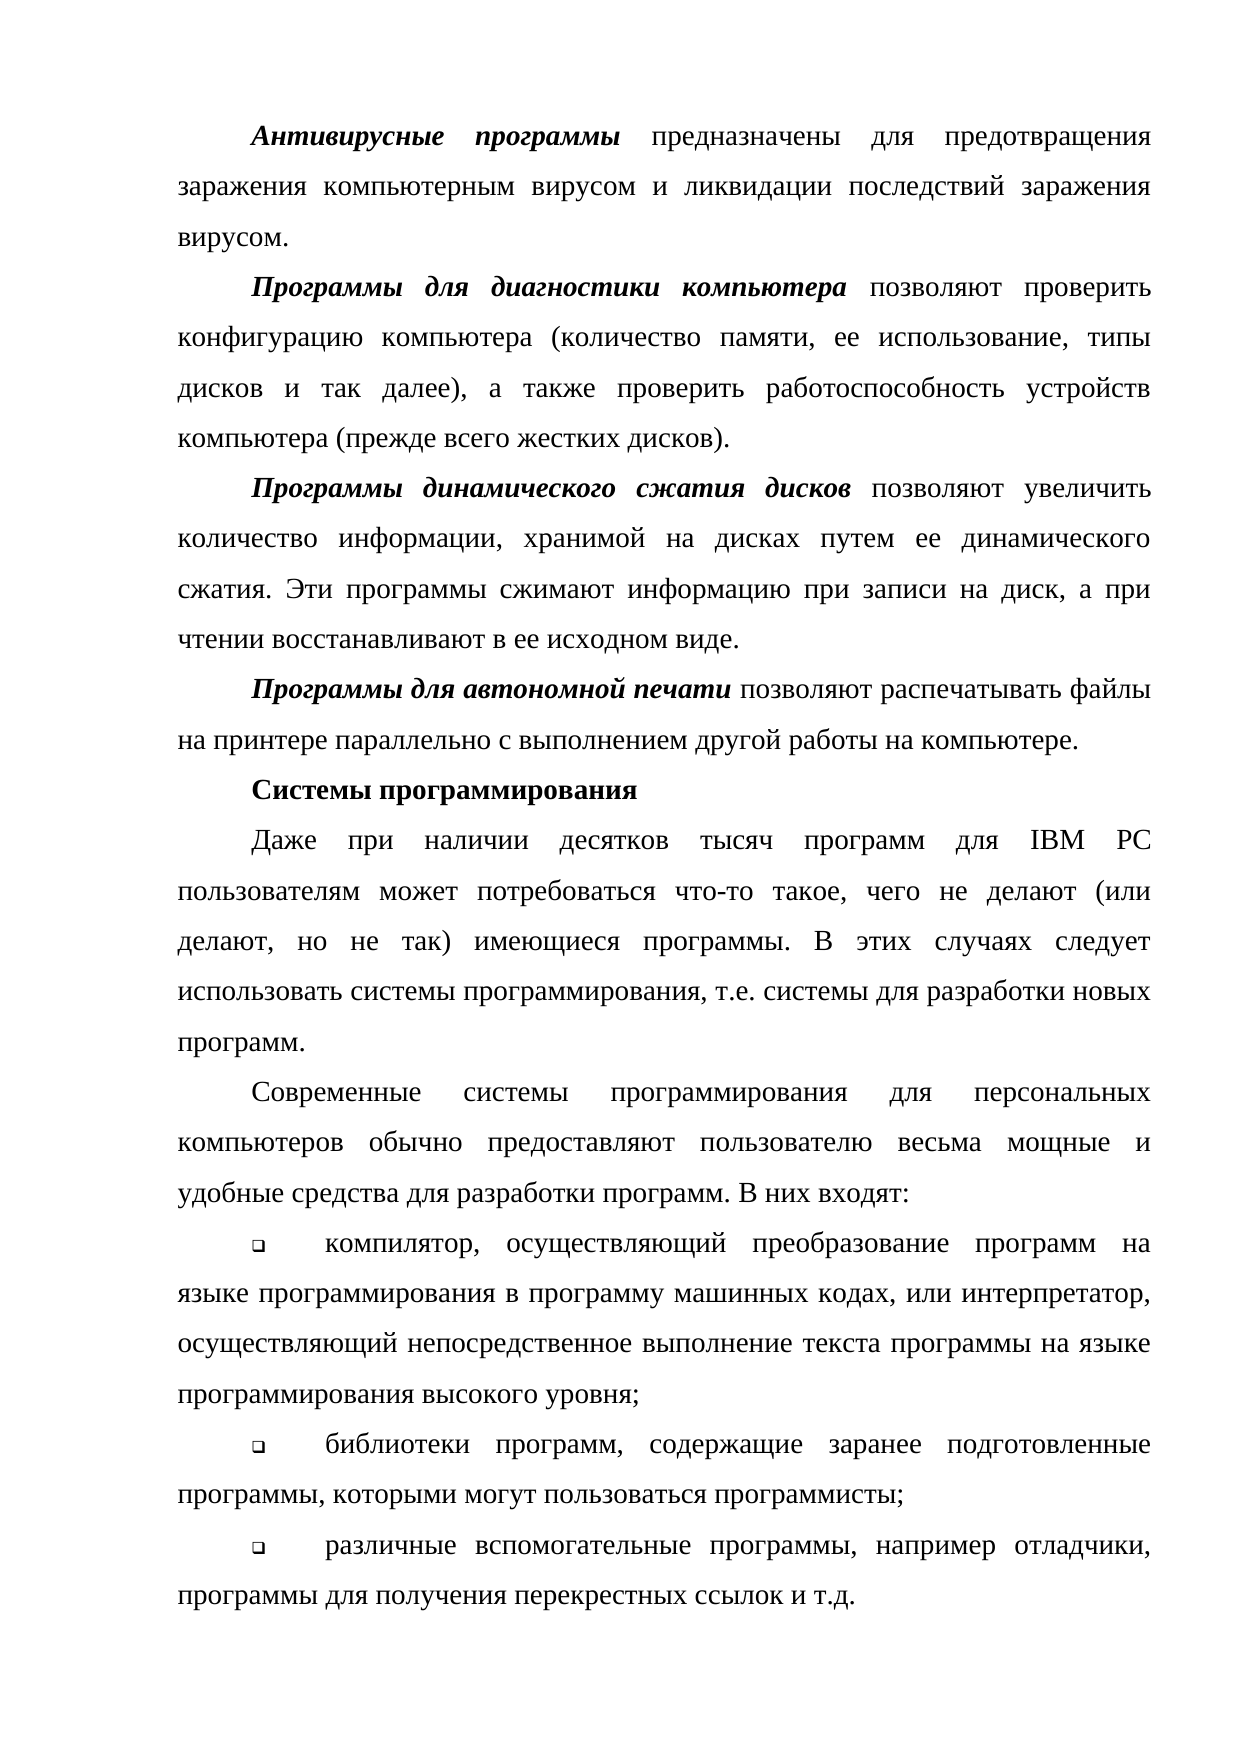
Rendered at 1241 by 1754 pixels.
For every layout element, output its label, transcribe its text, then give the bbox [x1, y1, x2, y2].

text Программы динамического сжатия дисков позволяют увеличить количество информации, хранимой на дисках путем ее динамического сжатия. Эти программы сжимают информацию при записи на диск, а при чтении восстанавливают в ее исходном виде. [177, 470, 1152, 655]
text Современные системы программирования для персональных компьютеров обычно предоставляют пользователю весьма мощные и удобные средства для разработки программ. В них входят: [177, 1074, 1152, 1208]
text Программы для диагностики компьютера позволяют проверить конфигурацию компьютера (количество памяти, ее использование, типы дисков и так далее), а также проверить работоспособность устройств компьютера (прежде всего жестких дисков). [177, 269, 1152, 453]
text Даже при наличии десятков тысяч программ для IBM PC пользователям может потребоваться что-то такое, чего не делают (или делают, но не так) имеющиеся программы. В этих случаях следует использовать системы программирования, т.е. системы для разработки новых программ. [177, 822, 1152, 1057]
list различные вспомогательные программы, например отладчики, программы для получения перекрестных ссылок и т.д. [177, 1527, 1152, 1611]
text Антивирусные программы предназначены для предотвращения заражения компьютерным вирусом и ликвидации последствий заражения вирусом. [177, 118, 1152, 252]
list компилятор, осуществляющий преобразование программ на языке программирования в программу машинных кодах, или интерпретатор, осуществляющий непосредственное выполнение текста программы на языке программирования высокого уровня; [177, 1225, 1152, 1409]
text Системы программирования [177, 772, 1152, 806]
text Программы для автономной печати позволяют распечатывать файлы на принтере параллельно с выполнением другой работы на компьютере. [177, 672, 1152, 755]
list библиотеки программ, содержащие заранее подготовленные программы, которыми могут пользоваться программисты; [177, 1426, 1152, 1510]
